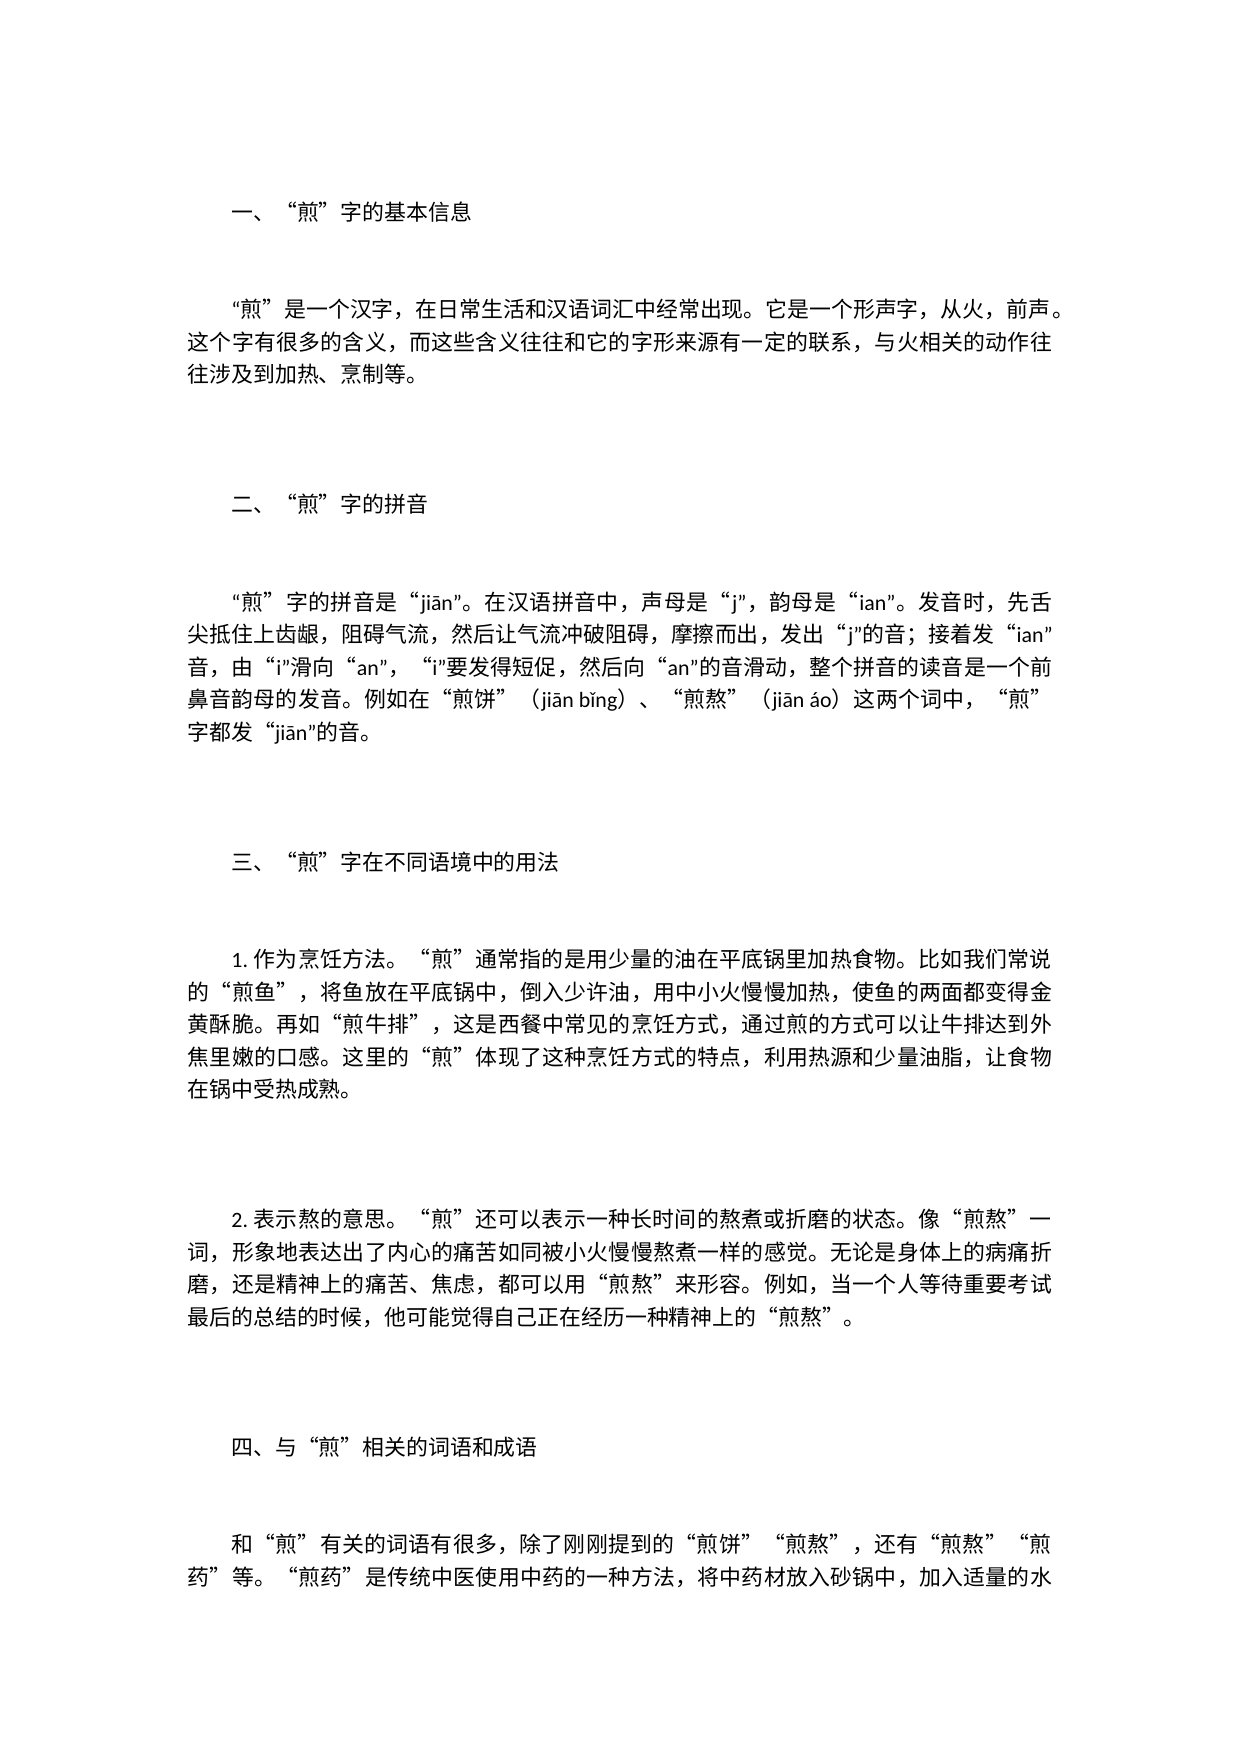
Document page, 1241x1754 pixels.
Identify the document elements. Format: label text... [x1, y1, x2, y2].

text “煎”是一个汉字，在日常生活和汉语词汇中经常出现。它是一个形声字，从火，前声。这个字有很多的含义，而这些含义往往和它的字形来源有一定的联系，与火相关的动作往往涉及到加热、烹制等。 [187, 292, 1053, 389]
text 2. 表示熬的意思。“煎”还可以表示一种长时间的熬煮或折磨的状态。像“煎熬”一词，形象地表达出了内心的痛苦如同被小火慢慢熬煮一样的感觉。无论是身体上的病痛折磨，还是精神上的痛苦、焦虑，都可以用“煎熬”来形容。例如，当一个人等待重要考试最后的总结的时候，他可能觉得自己正在经历一种精神上的“煎熬”。 [187, 1202, 1053, 1332]
text 四、与“煎”相关的词语和成语 [187, 1429, 1053, 1462]
text “煎”字的拼音是“jiān”。在汉语拼音中，声母是“j”，韵母是“ian”。发音时，先舌尖抵住上齿龈，阻碍气流，然后让气流冲破阻碍，摩擦而出，发出“j”的音；接着发“ian”音，由“i”滑向“an”，“i”要发得短促，然后向“an”的音滑动，整个拼音的读音是一个前鼻音韵母的发音。例如在“煎饼”（jiān bǐng）、“煎熬”（jiān áo）这两个词中，“煎”字都发“jiān”的音。 [187, 584, 1053, 747]
text 一、“煎”字的基本信息 [187, 194, 1053, 227]
text 1. 作为烹饪方法。“煎”通常指的是用少量的油在平底锅里加热食物。比如我们常说的“煎鱼”，将鱼放在平底锅中，倒入少许油，用中小火慢慢加热，使鱼的两面都变得金黄酥脆。再如“煎牛排”，这是西餐中常见的烹饪方式，通过煎的方式可以让牛排达到外焦里嫩的口感。这里的“煎”体现了这种烹饪方式的特点，利用热源和少量油脂，让食物在锅中受热成熟。 [187, 942, 1053, 1104]
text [187, 1527, 1053, 1592]
text 三、“煎”字在不同语境中的用法 [187, 844, 1053, 877]
text 二、“煎”字的拼音 [187, 487, 1053, 519]
